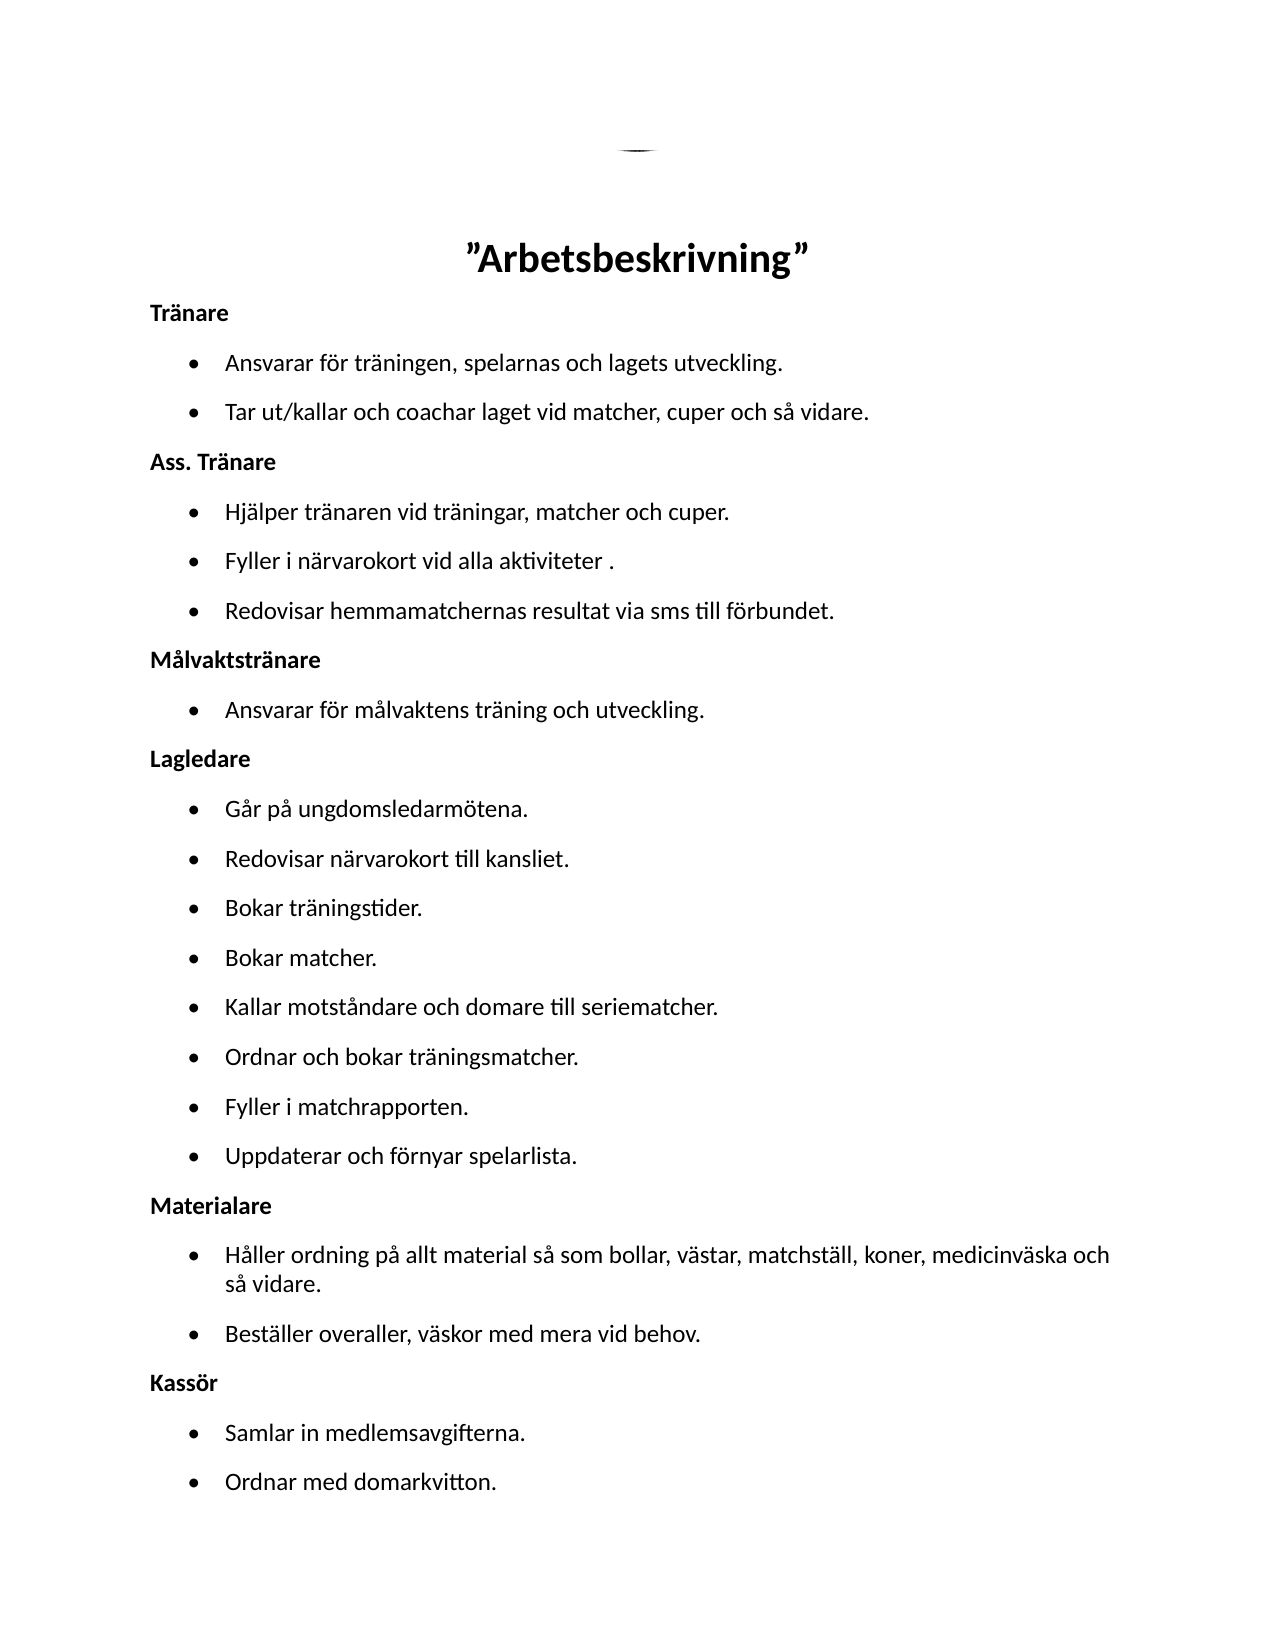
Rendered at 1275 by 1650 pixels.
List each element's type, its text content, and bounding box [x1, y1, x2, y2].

text Ass. Tränare [150, 447, 1125, 476]
list Redovisar hemmamatchernas resultat via sms till förbundet. [187, 596, 1125, 625]
list Bokar träningstider. [187, 894, 1125, 922]
list Redovisar närvarokort till kansliet. [187, 844, 1125, 873]
list Ansvarar för målvaktens träning och utveckling. [187, 695, 1125, 724]
text Kassör [150, 1369, 1125, 1397]
list Tar ut/kallar och coachar laget vid matcher, cuper och så vidare. [187, 398, 1125, 427]
text ”Arbetsbeskrivning” [150, 249, 1125, 278]
text Tränare [150, 299, 1125, 327]
list Uppdaterar och förnyar spelarlista. [187, 1142, 1125, 1170]
text Materialare [150, 1191, 1125, 1220]
list Håller ordning på allt material så som bollar, västar, matchställ, koner, medicinväska och så vidare. [187, 1241, 1125, 1298]
text Målvaktstränare [150, 646, 1125, 674]
list Går på ungdomsledarmötena. [187, 794, 1125, 823]
list Fyller i matchrapporten. [187, 1092, 1125, 1121]
list Fyller i närvarokort vid alla aktiviteter . [187, 547, 1125, 575]
list Ansvarar för träningen, spelarnas och lagets utveckling. [187, 348, 1125, 377]
list Kallar motståndare och domare till seriematcher. [187, 993, 1125, 1022]
list Bokar matcher. [187, 943, 1125, 972]
list Ordnar och bokar träningsmatcher. [187, 1042, 1125, 1071]
list Beställer overaller, väskor med mera vid behov. [187, 1319, 1125, 1348]
list Samlar in medlemsavgifterna. [187, 1418, 1125, 1447]
list Ordnar med domarkvitton. [187, 1468, 1125, 1497]
list Hjälper tränaren vid träningar, matcher och cuper. [187, 497, 1125, 526]
text Lagledare [150, 745, 1125, 774]
